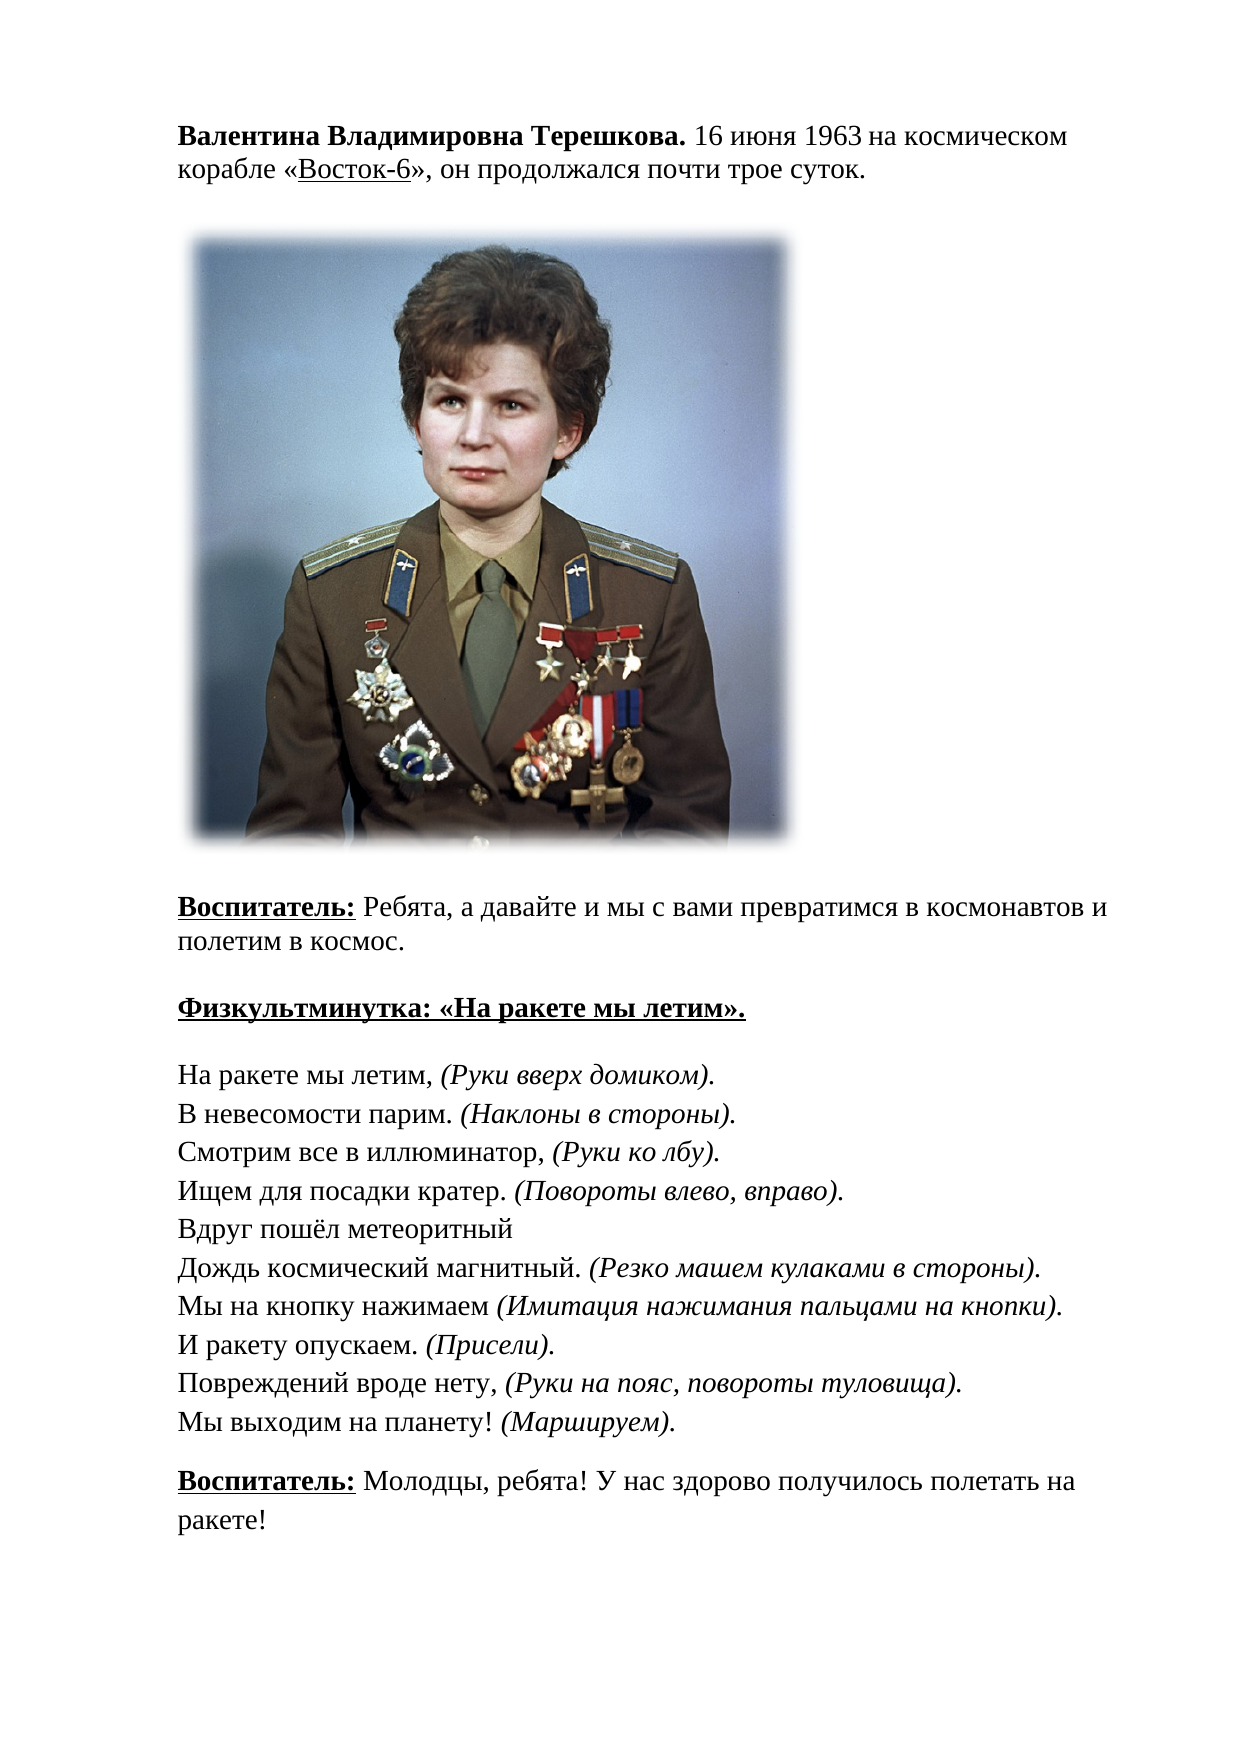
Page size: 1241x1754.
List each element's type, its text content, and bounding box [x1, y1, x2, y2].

text Воспитатель: Молодцы, ребята! У нас здорово получилось полетать на ракете! [177, 1463, 1152, 1536]
text На ракете мы летим, (Руки вверх домиком). В невесомости парим. (Наклоны в стороны). Смотрим все в иллюминатор, (Руки ко лбу). Ищем для посадки кратер. (Повороты влево, вправо). Вдруг пошёл метеоритный Дождь космический магнитный. (Резко машем кулаками в стороны). Мы на кнопку нажимаем (Имитация нажимания пальцами на кнопки). И ракету опускаем. (Присели). Повреждений вроде нету, (Руки на пояс, повороты туловища). Мы выходим на планету! (Маршируем). [177, 1057, 1152, 1438]
text Валентина Владимировна Терешкова. 16 июня 1963 на космическом корабле «Восток-6», он продолжался почти трое суток. [177, 118, 1152, 185]
text Воспитатель: Ребята, а давайте и мы с вами превратимся в космонавтов и полетим в космос. [177, 889, 1152, 957]
text Физкультминутка: «На ракете мы летим». [177, 990, 1152, 1024]
picture [205, 250, 775, 827]
